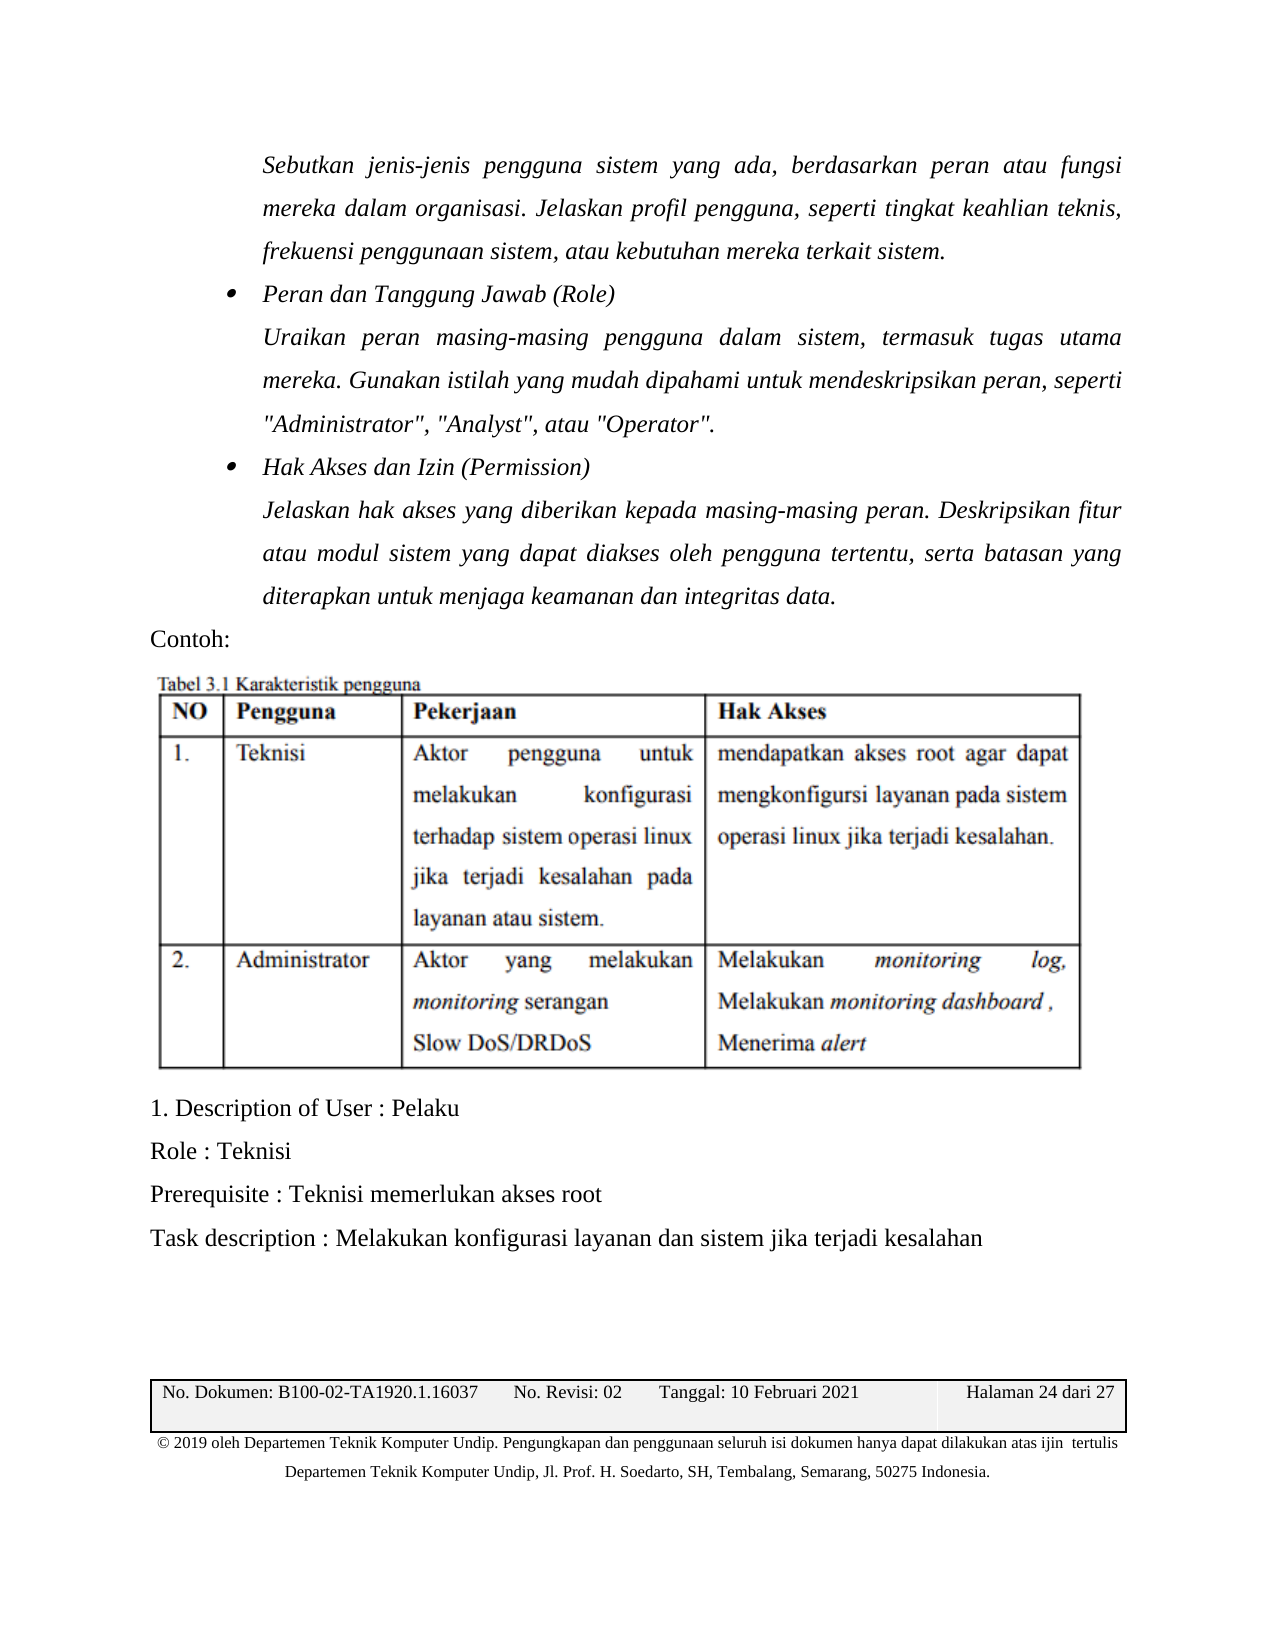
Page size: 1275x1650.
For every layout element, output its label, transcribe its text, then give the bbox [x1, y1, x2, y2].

list Sebutkan jenis-jenis pengguna sistem yang ada, berdasarkan peran atau fungsi mereka dalam organisasi. Jelaskan profil pengguna, seperti tingkat keahlian teknis, frekuensi penggunaan sistem, atau kebutuhan mereka terkait sistem. [262, 150, 1125, 265]
list Peran dan Tanggung Jawab (Role) [225, 279, 1125, 308]
list Hak Akses dan Izin (Permission) [225, 452, 1125, 481]
text Role : Teknisi Prerequisite : Teknisi memerlukan akses root Task description : Melakukan konfigurasi layanan dan sistem jika terjadi kesalahan [150, 1136, 1125, 1251]
list Uraikan peran masing-masing pengguna dalam sistem, termasuk tugas utama mereka. Gunakan istilah yang mudah dipahami untuk mendeskripsikan peran, seperti "Administrator", "Analyst", atau "Operator". [262, 322, 1125, 437]
text Contoh: [150, 624, 1125, 653]
text 1. Description of User : Pelaku [150, 1093, 1125, 1122]
picture [150, 667, 1091, 1079]
list Jelaskan hak akses yang diberikan kepada masing-masing peran. Deskripsikan fitur atau modul sistem yang dapat diakses oleh pengguna tertentu, serta batasan yang diterapkan untuk menjaga keamanan dan integritas data. [262, 495, 1125, 610]
